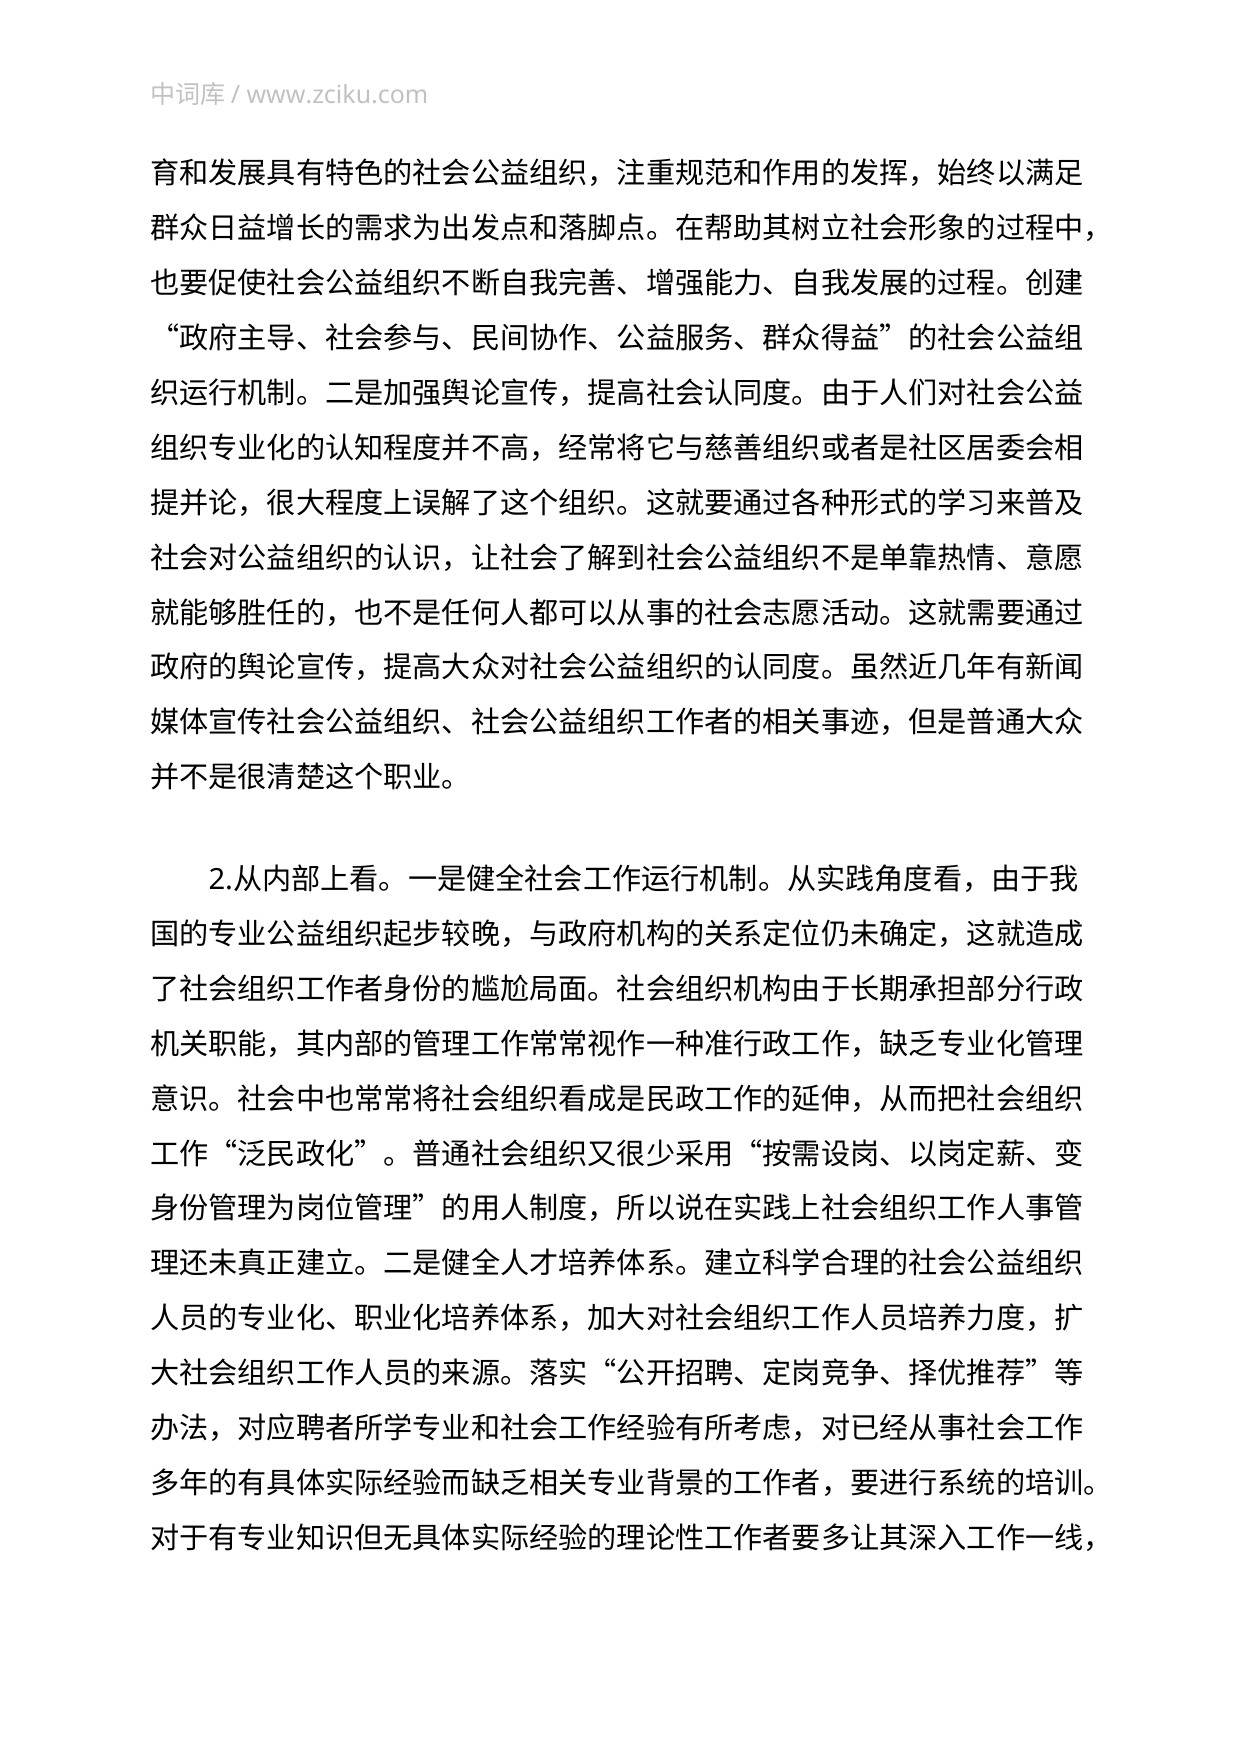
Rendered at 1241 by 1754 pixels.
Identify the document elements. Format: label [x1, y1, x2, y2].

text [150, 856, 1090, 1557]
text [150, 150, 1090, 796]
